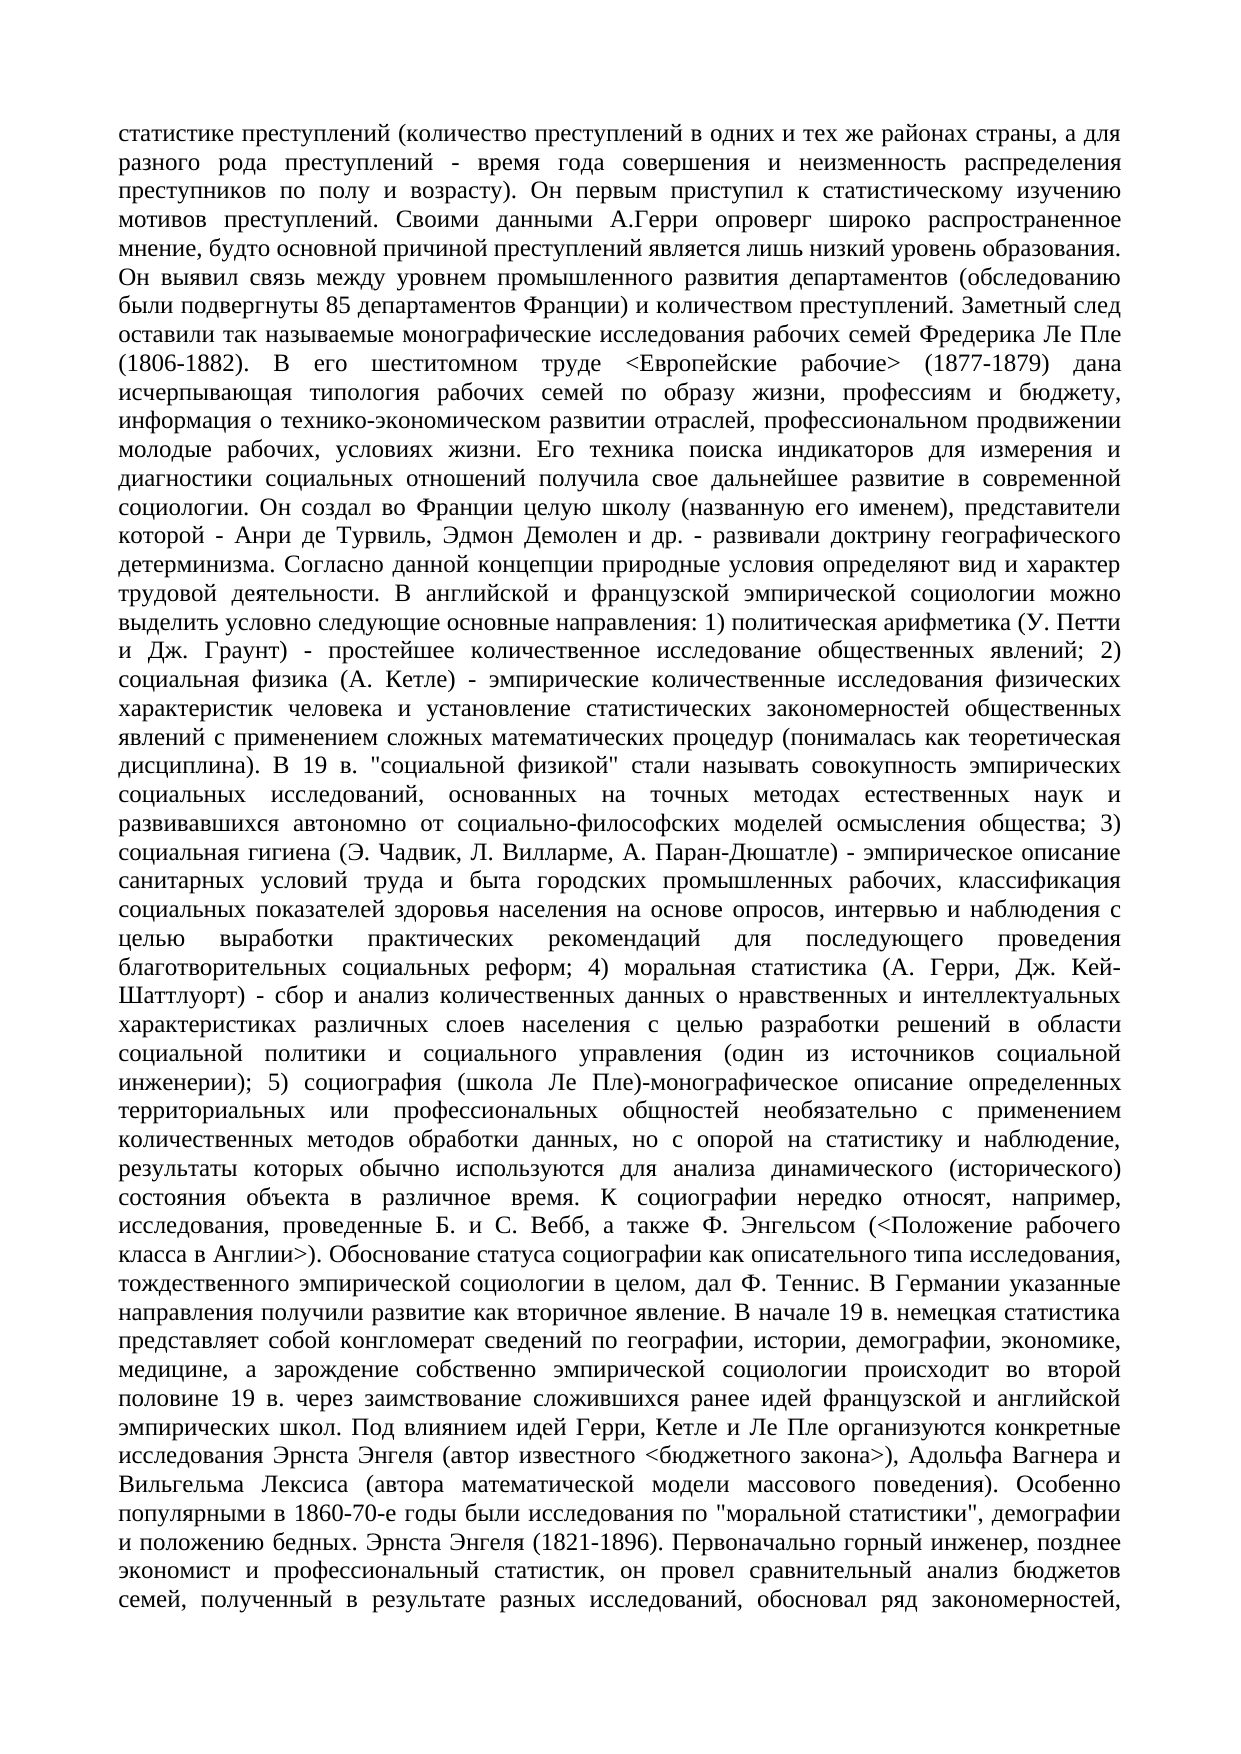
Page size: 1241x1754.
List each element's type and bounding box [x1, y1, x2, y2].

text [118, 118, 1122, 1613]
